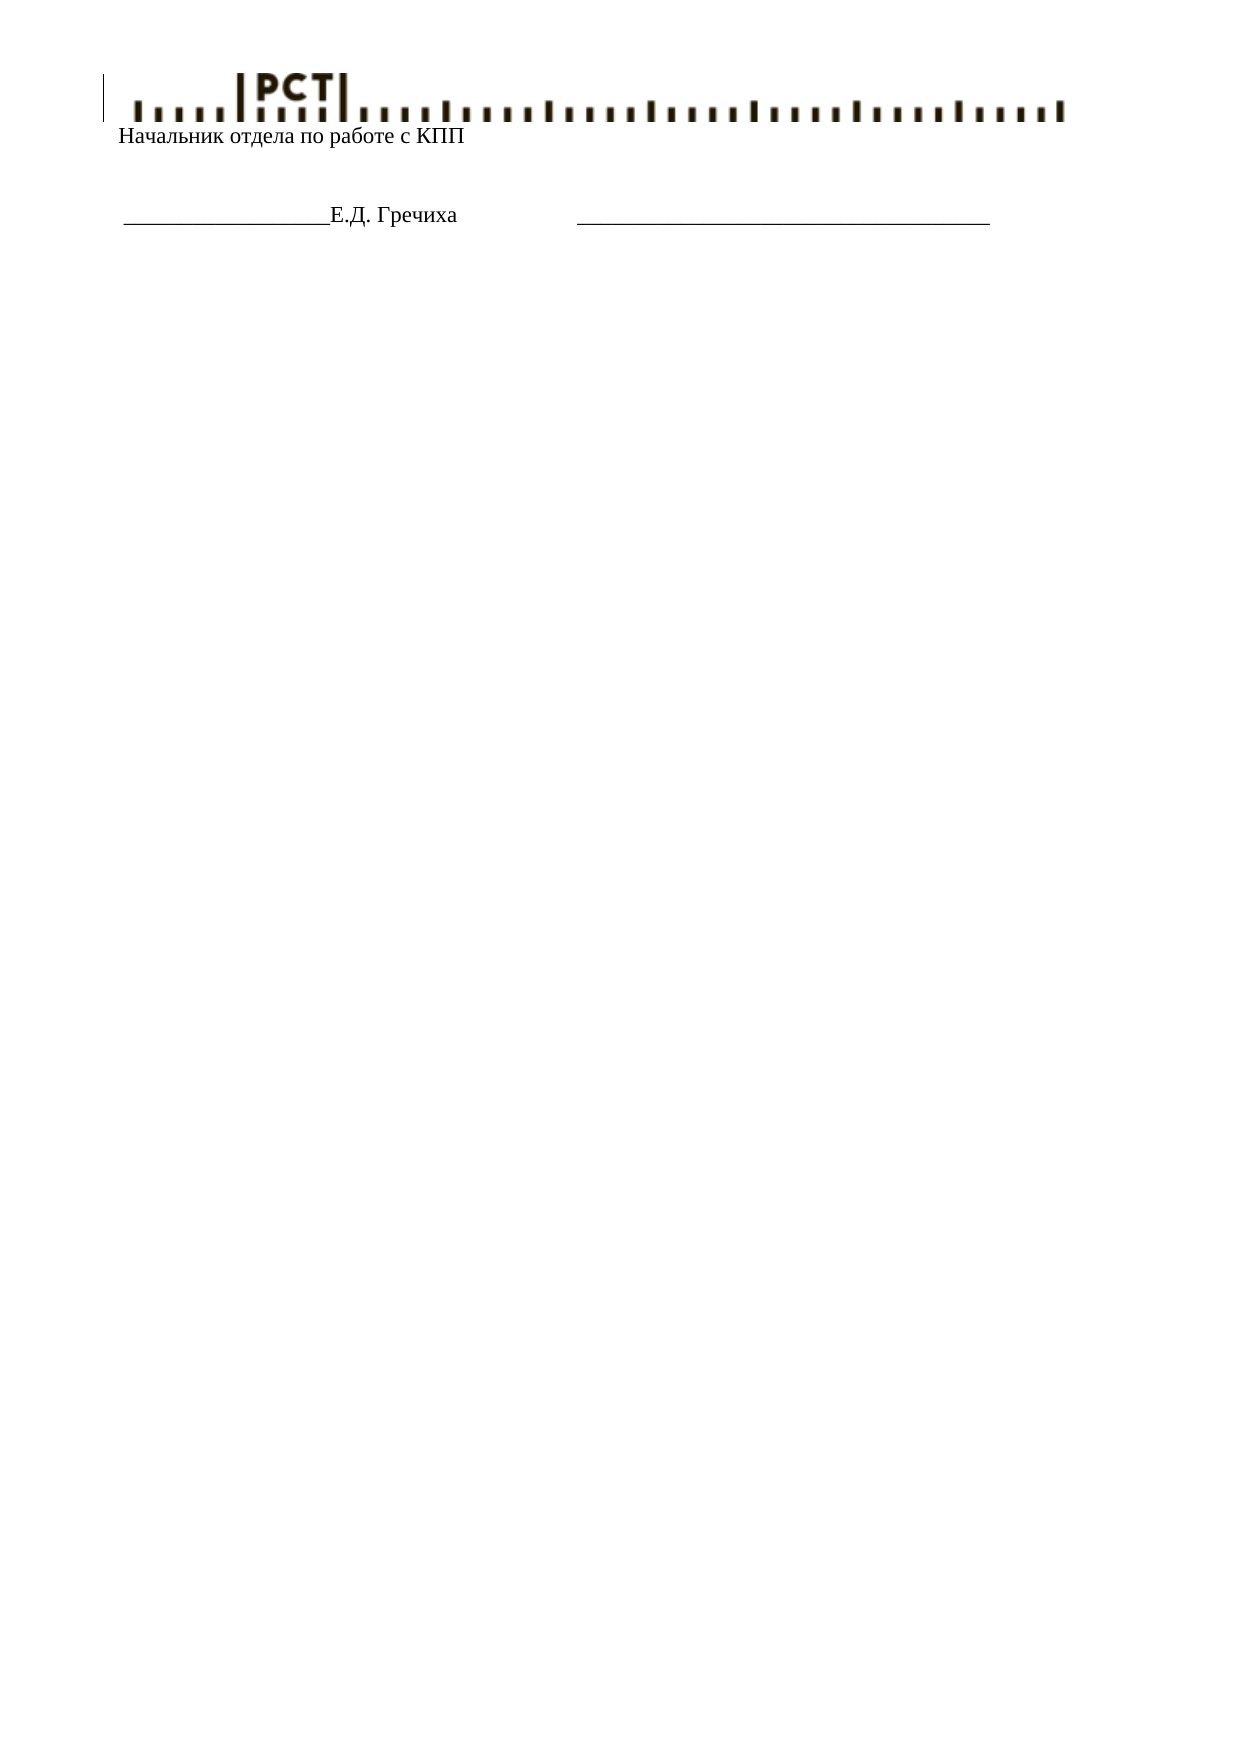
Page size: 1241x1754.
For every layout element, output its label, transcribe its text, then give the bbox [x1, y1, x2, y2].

picture [118, 73, 1081, 122]
text Начальник отдела по работе с КПП [118, 122, 1181, 148]
text __________________Е.Д. Гречиха ____________________________________ [118, 201, 1181, 227]
